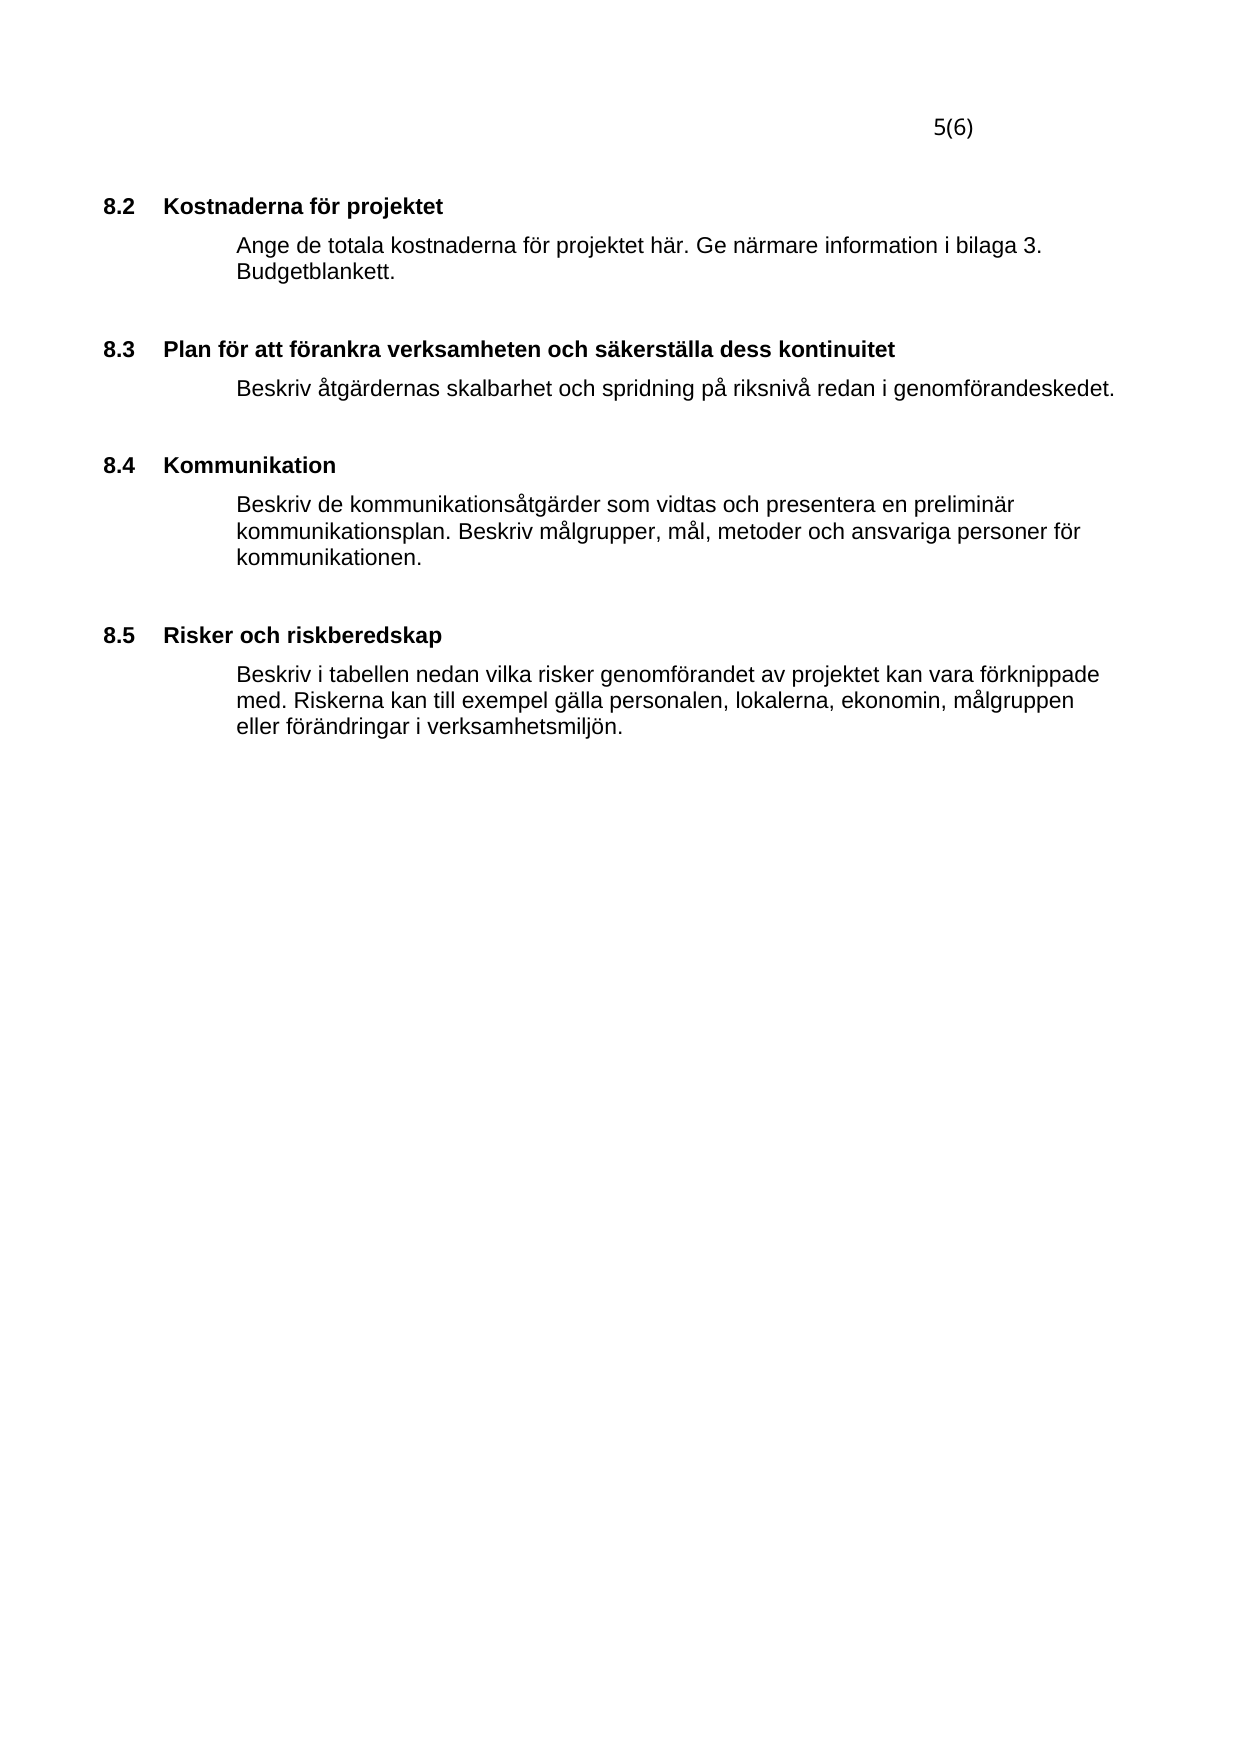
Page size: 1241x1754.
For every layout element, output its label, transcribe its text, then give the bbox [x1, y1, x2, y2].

text Beskriv de kommunikationsåtgärder som vidtas och presentera en preliminär kommunikationsplan. Beskriv målgrupper, mål, metoder och ansvariga personer för kommunikationen. [236, 491, 1122, 570]
subtitle Risker och riskberedskap [103, 622, 1122, 648]
subtitle Kostnaderna för projektet [103, 193, 1122, 219]
text Beskriv i tabellen nedan vilka risker genomförandet av projektet kan vara förknippade med. Riskerna kan till exempel gälla personalen, lokalerna, ekonomin, målgruppen eller förändringar i verksamhetsmiljön. [236, 661, 1122, 740]
text Ange de totala kostnaderna för projektet här. Ge närmare information i bilaga 3. Budgetblankett. [236, 232, 1122, 284]
subtitle Kommunikation [103, 452, 1122, 479]
text Beskriv åtgärdernas skalbarhet och spridning på riksnivå redan i genomförandeskedet. [236, 375, 1122, 401]
subtitle Plan för att förankra verksamheten och säkerställa dess kontinuitet [103, 336, 1122, 362]
